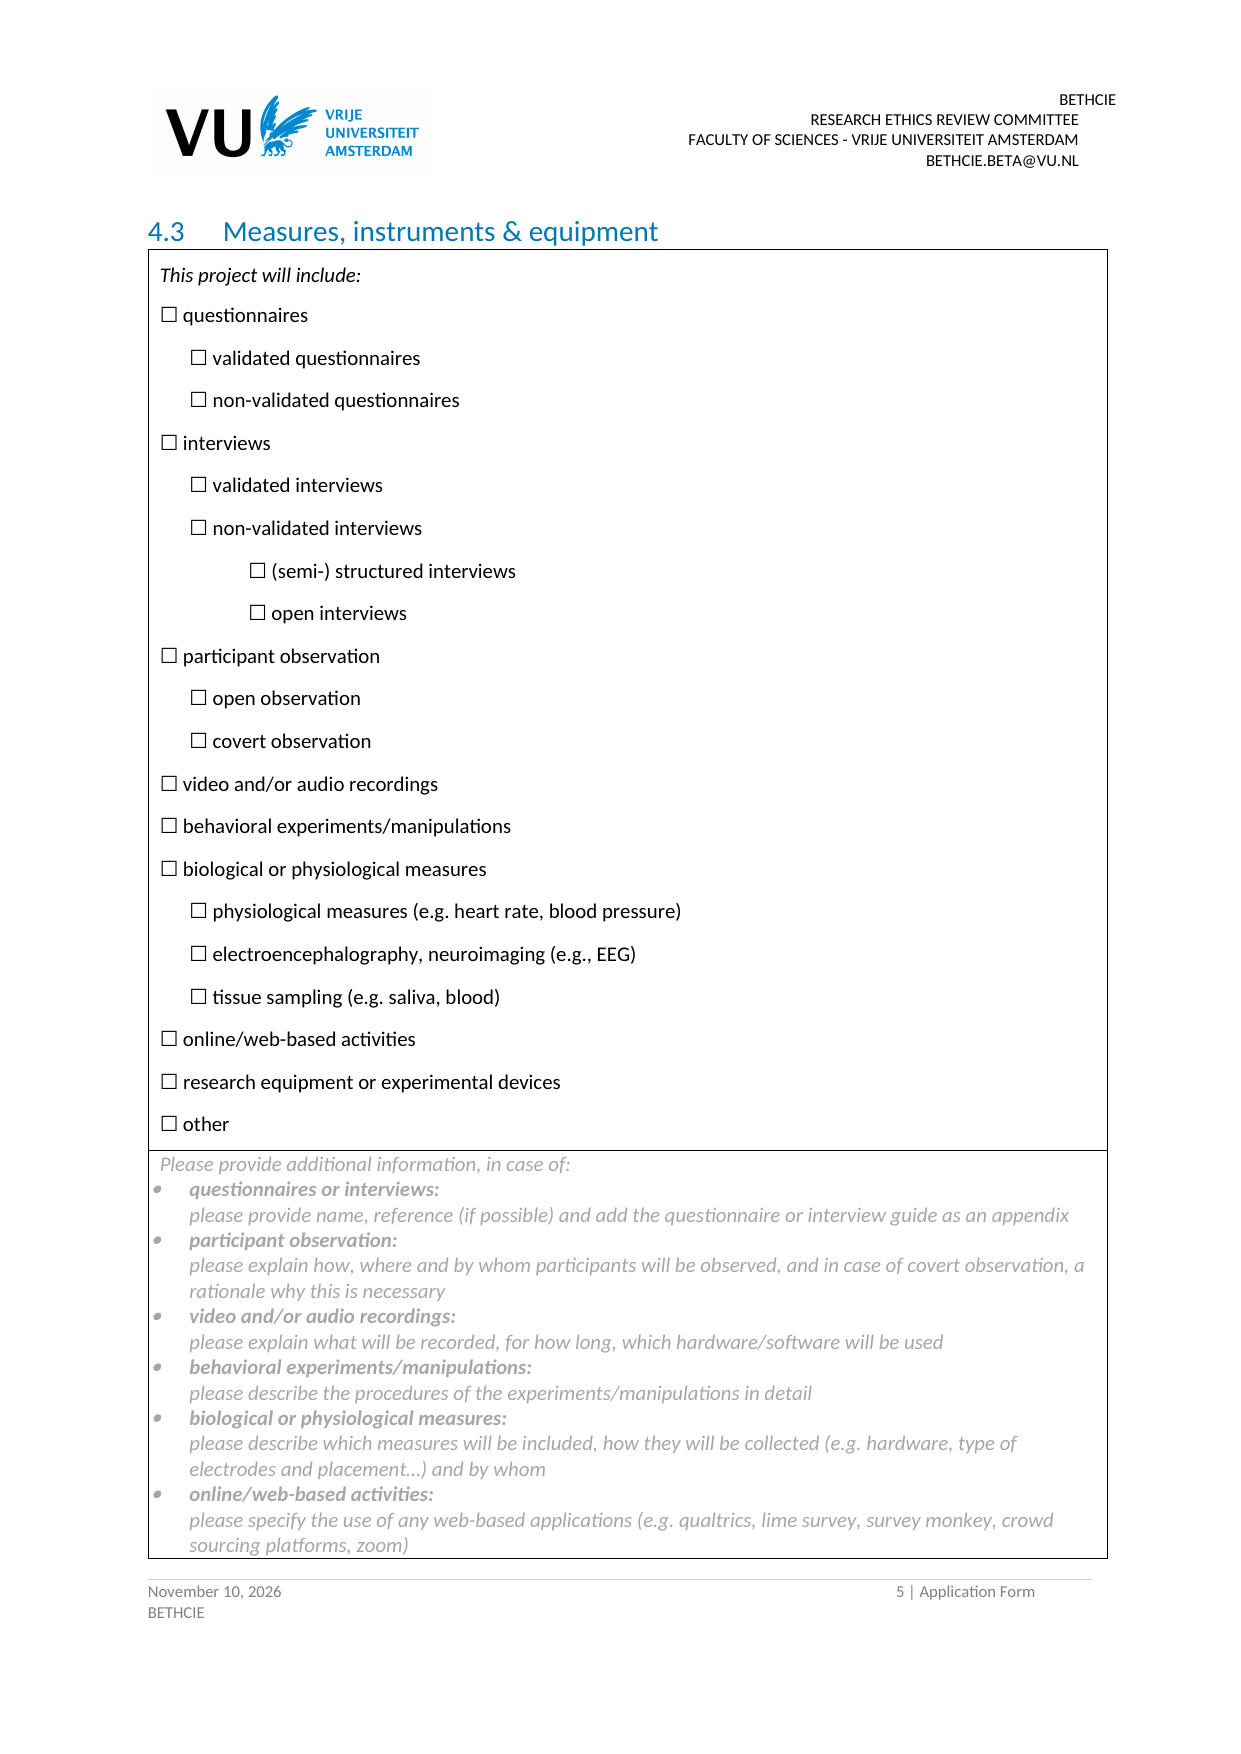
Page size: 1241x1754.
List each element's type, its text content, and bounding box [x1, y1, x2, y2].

subtitle Measures, instruments & equipment [148, 213, 1092, 248]
table_header This project will include: questionnaires validated questionnaires non-validated questionnaires interviews validated interviews non-validated interviews (semi-) structured interviews open interviews participant observation open observation covert observation video and/or audio recordings behavioral experiments/manipulations biological or physiological measures physiological measures (e.g. heart rate, blood pressure) electroencephalography, neuroimaging (e.g., EEG) tissue sampling (e.g. saliva, blood) online/web-based activities research equipment or experimental devices other [149, 250, 1107, 1150]
picture [147, 88, 437, 175]
